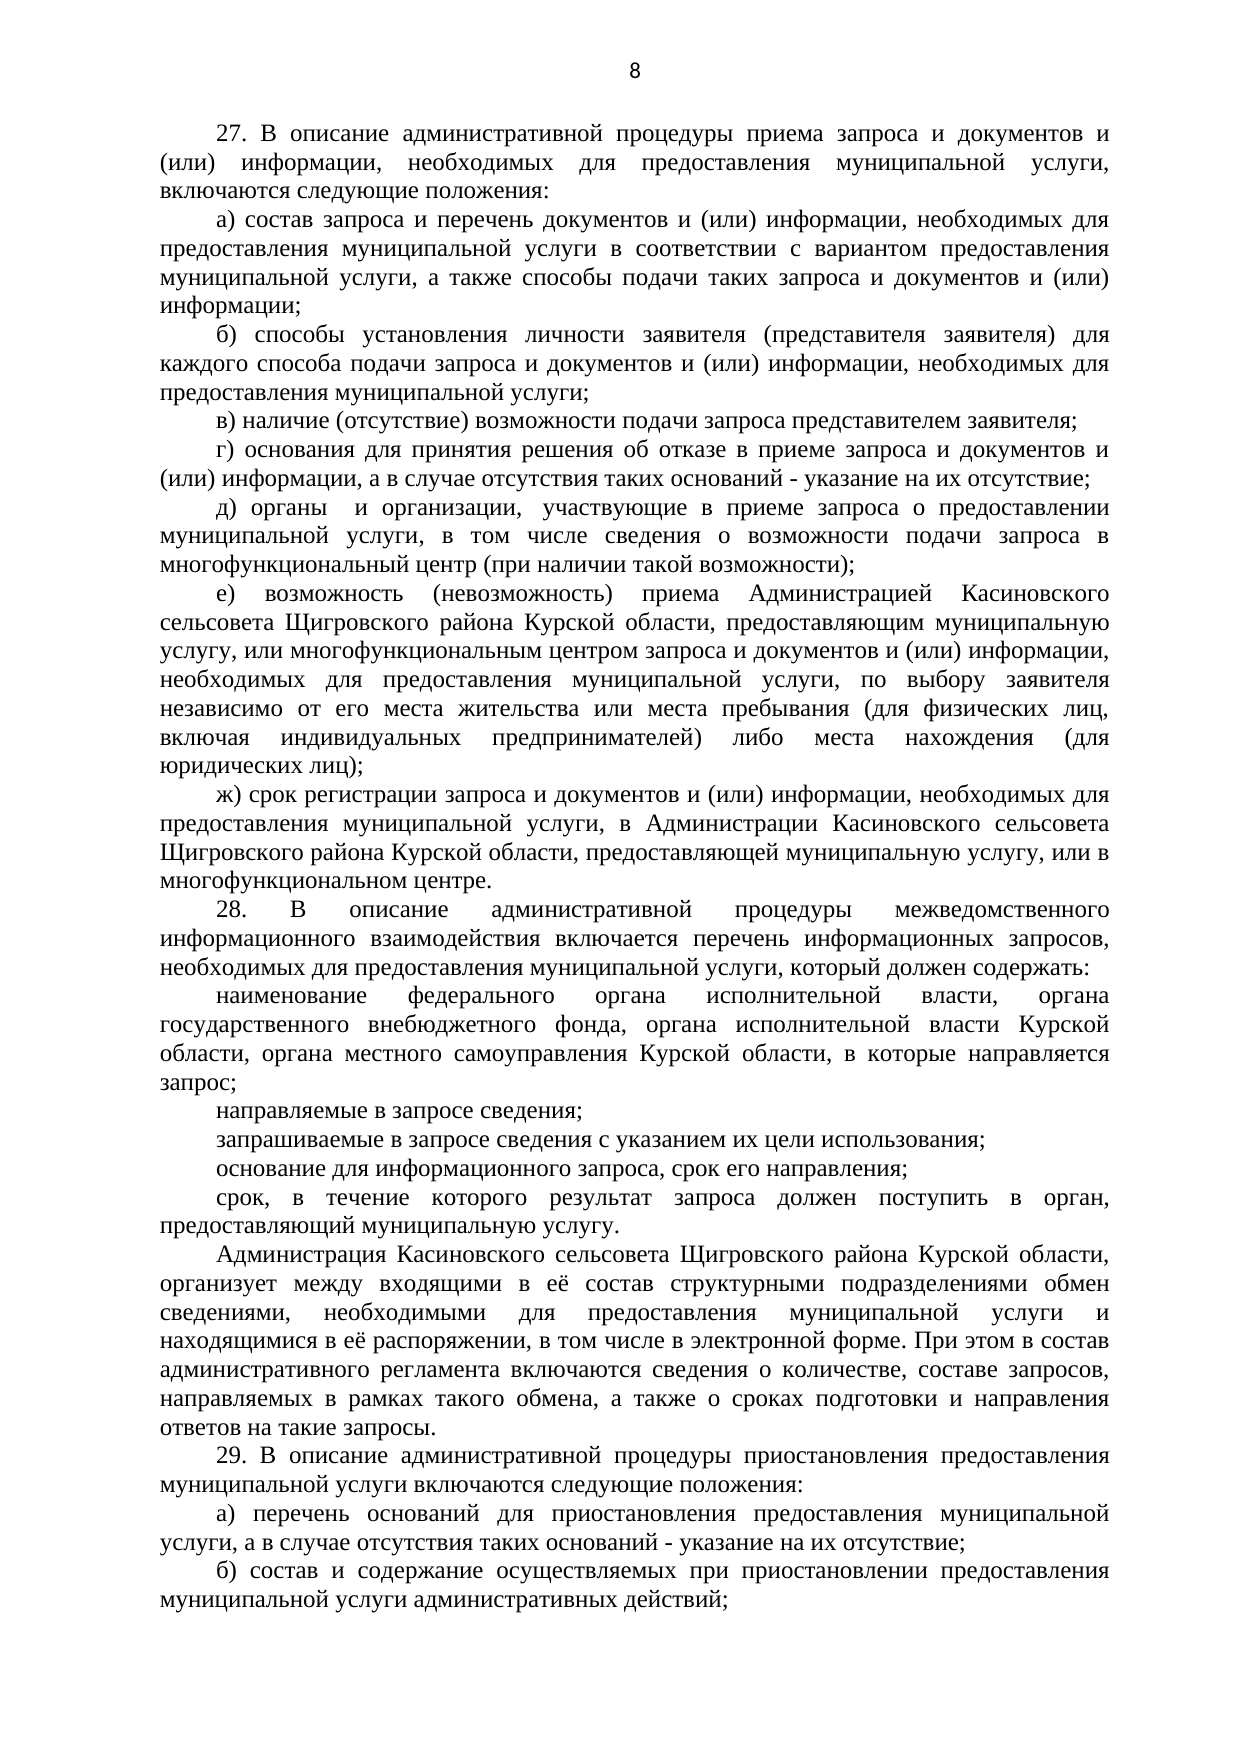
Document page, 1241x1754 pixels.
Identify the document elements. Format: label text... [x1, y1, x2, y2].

text д) органы и организации,, участвующие в приеме запроса о предоставлении муниципальной услуги, в том числе сведения о возможности подачи запроса в многофункциональный центр (при наличии такой возможности); [159, 492, 1110, 578]
text наименование федерального органа исполнительной власти, органа государственного внебюджетного фонда, органа исполнительной власти Курской области, органа местного самоуправления Курской области, в которые направляется запрос; [159, 981, 1110, 1096]
text Администрация Касиновского сельсовета Щигровского района Курской области, организует между входящими в её состав структурными подразделениями обмен сведениями, необходимыми для предоставления муниципальной услуги и находящимися в её распоряжении, в том числе в электронной форме. При этом в состав административного регламента включаются сведения о количестве, составе запросов, направляемых в рамках такого обмена, а также о сроках подготовки и направления ответов на такие запросы. [159, 1239, 1110, 1441]
text 27. В описание административной процедуры приема запроса и документов и (или) информации, необходимых для предоставления муниципальной услуги, включаются следующие положения: [159, 118, 1110, 204]
text а) состав запроса и перечень документов и (или) информации, необходимых для предоставления муниципальной услуги в соответствии с вариантом предоставления муниципальной услуги, а также способы подачи таких запроса и документов и (или) информации; [159, 204, 1110, 319]
text б) состав и содержание осуществляемых при приостановлении предоставления муниципальной услуги административных действий; [159, 1556, 1110, 1613]
text 29. В описание административной процедуры приостановления предоставления муниципальной услуги включаются следующие положения: [159, 1441, 1110, 1498]
text г) основания для принятия решения об отказе в приеме запроса и документов и (или) информации, а в случае отсутствия таких оснований - указание на их отсутствие; [159, 434, 1110, 492]
text в) наличие (отсутствие) возможности подачи запроса представителем заявителя; [159, 406, 1110, 434]
text а) перечень оснований для приостановления предоставления муниципальной услуги, а в случае отсутствия таких оснований - указание на их отсутствие; [159, 1498, 1110, 1556]
text запрашиваемые в запросе сведения с указанием их цели использования; [159, 1124, 1110, 1153]
text 28. В описание административной процедуры межведомственного информационного взаимодействия включается перечень информационных запросов, необходимых для предоставления муниципальной услуги, который должен содержать: [159, 894, 1110, 981]
text срок, в течение которого результат запроса должен поступить в орган, предоставляющий муниципальную услугу. [159, 1182, 1110, 1239]
text основание для информационного запроса, срок его направления; [159, 1153, 1110, 1182]
text ж) срок регистрации запроса и документов и (или) информации, необходимых для предоставления муниципальной услуги, в Администрации Касиновского сельсовета Щигровского района Курской области, предоставляющей муниципальную услугу, или в многофункциональном центре. [159, 779, 1110, 894]
text направляемые в запросе сведения; [159, 1096, 1110, 1124]
text б) способы установления личности заявителя (представителя заявителя) для каждого способа подачи запроса и документов и (или) информации, необходимых для предоставления муниципальной услуги; [159, 319, 1110, 406]
text е) возможность (невозможность) приема Администрацией Касиновского сельсовета Щигровского района Курской области, предоставляющим муниципальную услугу, или многофункциональным центром запроса и документов и (или) информации, необходимых для предоставления муниципальной услуги, по выбору заявителя независимо от его места жительства или места пребывания (для физических лиц, включая индивидуальных предпринимателей) либо места нахождения (для юридических лиц); [159, 578, 1110, 779]
